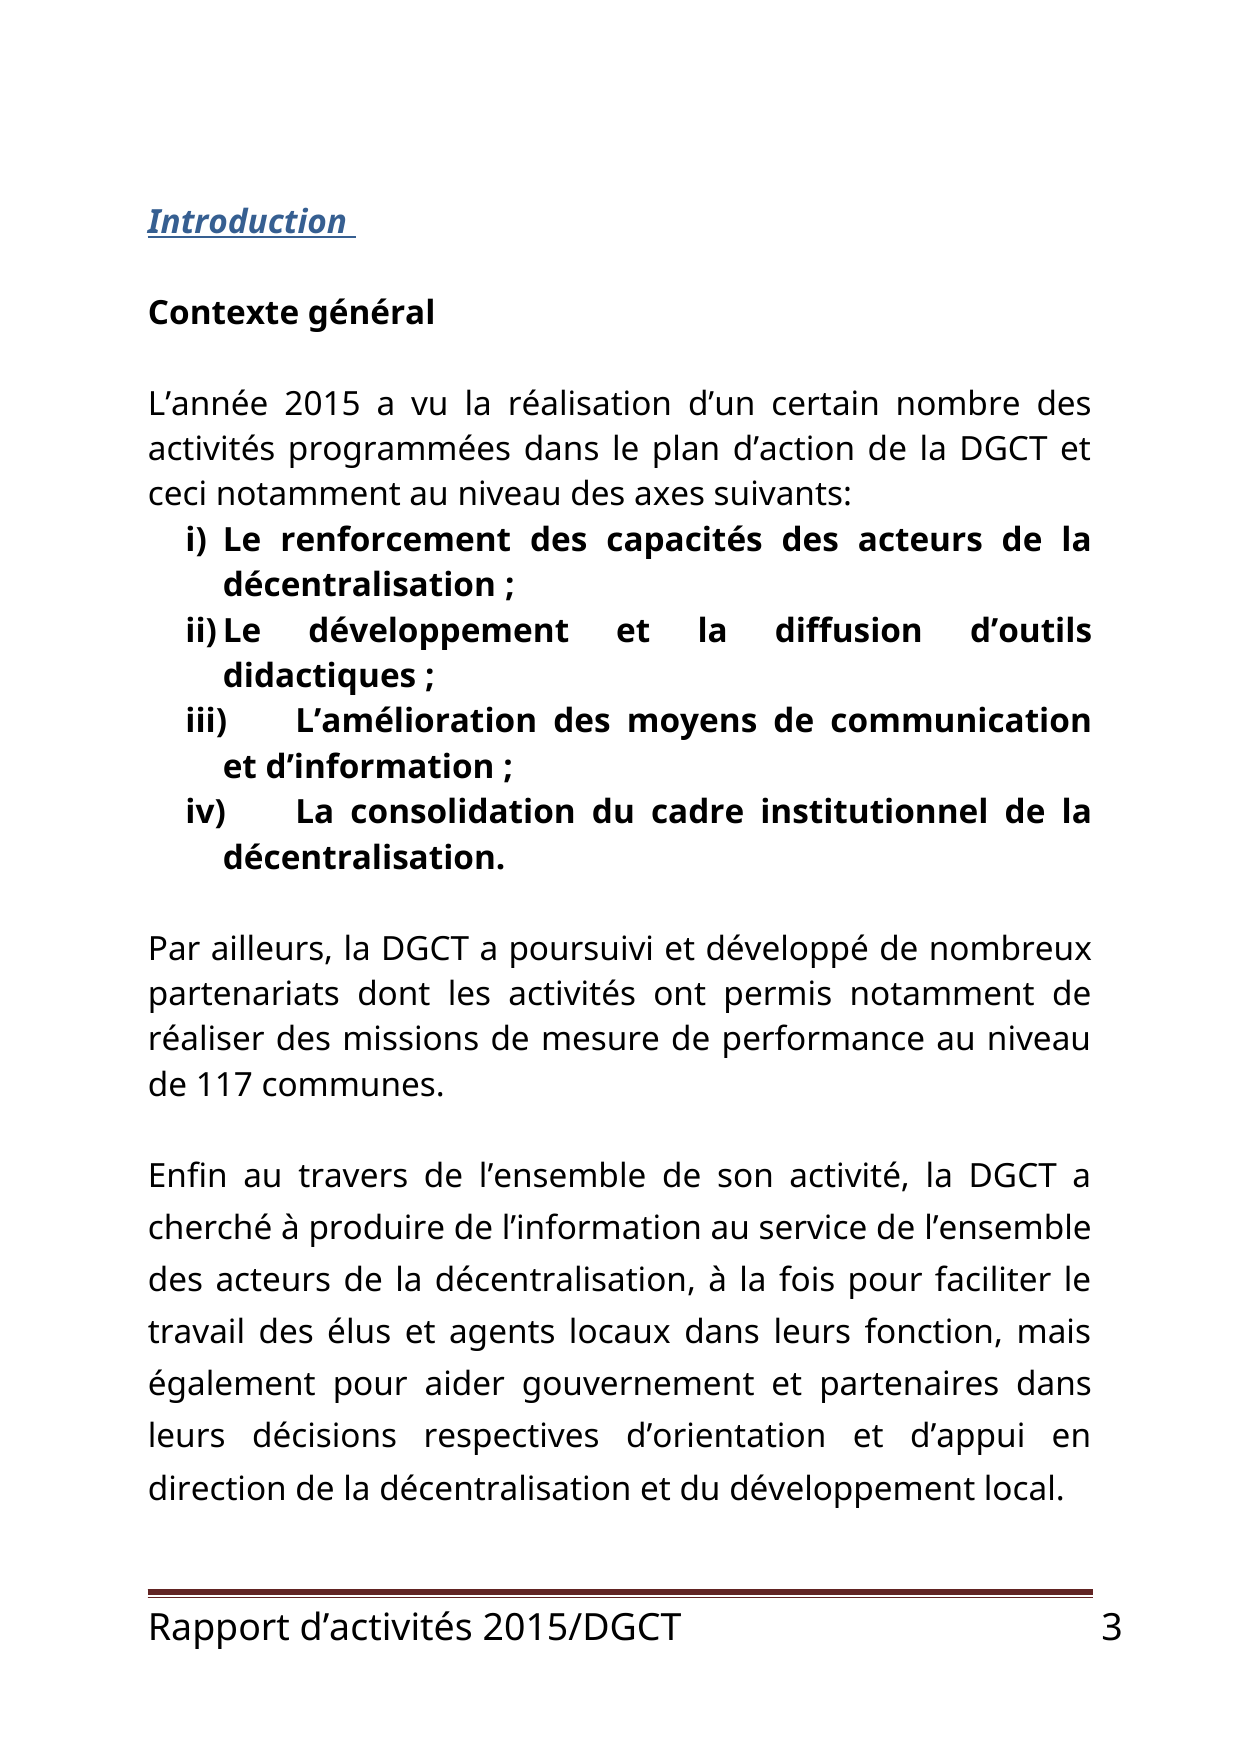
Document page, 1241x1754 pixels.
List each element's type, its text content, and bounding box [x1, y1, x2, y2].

text L’année 2015 a vu la réalisation d’un certain nombre des activités programmées dans le plan d’action de la DGCT et ceci notamment au niveau des axes suivants: [148, 379, 1093, 516]
text Contexte général [148, 288, 1093, 334]
subtitle Introduction [148, 198, 1093, 243]
list Le développement et la diffusion d’outils didactiques ; [185, 606, 1093, 697]
text Enfin au travers de l’ensemble de son activité, la DGCT a cherché à produire de l’information au service de l’ensemble des acteurs de la décentralisation, à la fois pour faciliter le travail des élus et agents locaux dans leurs fonction, mais également pour aider gouvernement et partenaires dans leurs décisions respectives d’orientation et d’appui en direction de la décentralisation et du développement local. [148, 1151, 1093, 1510]
list La consolidation du cadre institutionnel de la décentralisation. [185, 788, 1093, 879]
list Le renforcement des capacités des acteurs de la décentralisation ; [185, 516, 1093, 606]
list L’amélioration des moyens de communication et d’information ; [185, 697, 1093, 788]
text Par ailleurs, la DGCT a poursuivi et développé de nombreux partenariats dont les activités ont permis notamment de réaliser des missions de mesure de performance au niveau de 117 communes. [148, 924, 1093, 1106]
